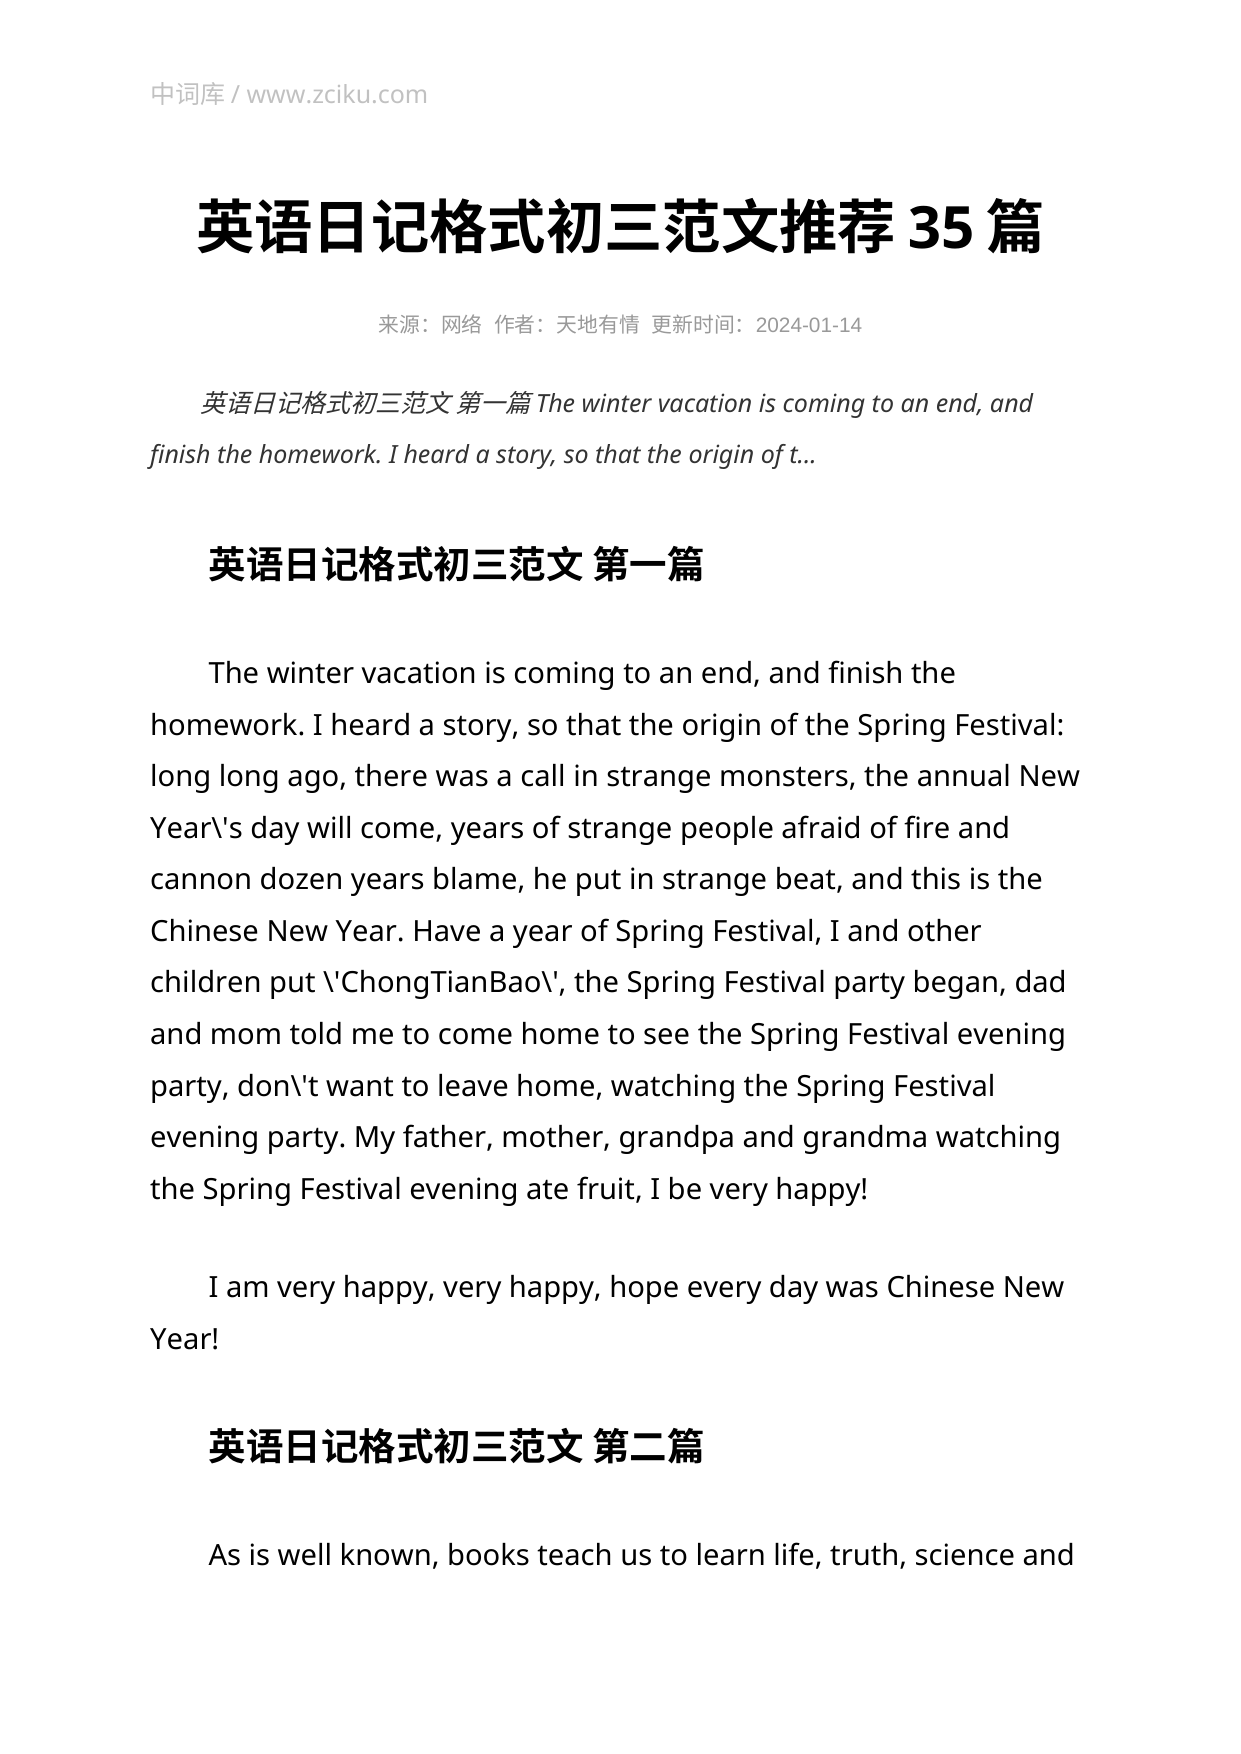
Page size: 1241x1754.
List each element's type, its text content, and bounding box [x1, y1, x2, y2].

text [150, 1534, 1090, 1573]
text 英语日记格式初三范文 第二篇 [150, 1416, 1090, 1471]
text 英语日记格式初三范文 第一篇The winter vacation is coming to an end, and finish the homework. I heard a story, so that the origin of t... [150, 384, 1090, 471]
text 英语日记格式初三范文 第一篇 [150, 535, 1090, 589]
text I am very happy, very happy, hope every day was Chinese New Year! [150, 1266, 1090, 1358]
text 来源：网络 作者：天地有情 更新时间：2024-01-14 [150, 313, 1090, 337]
subtitle 英语日记格式初三范文推荐35篇 [150, 181, 1090, 266]
text The winter vacation is coming to an end, and finish the homework. I heard a story, so that the origin of the Spring Festival: long long ago, there was a call in strange monsters, the annual New Year\'s day will come, years of strange people afraid of fire and cannon dozen years blame, he put in strange beat, and this is the Chinese New Year. Have a year of Spring Festival, I and other children put \'ChongTianBao\', the Spring Festival party began, dad and mom told me to come home to see the Spring Festival evening party, don\'t want to leave home, watching the Spring Festival evening party. My father, mother, grandpa and grandma watching the Spring Festival evening ate fruit, I be very happy! [150, 652, 1090, 1208]
